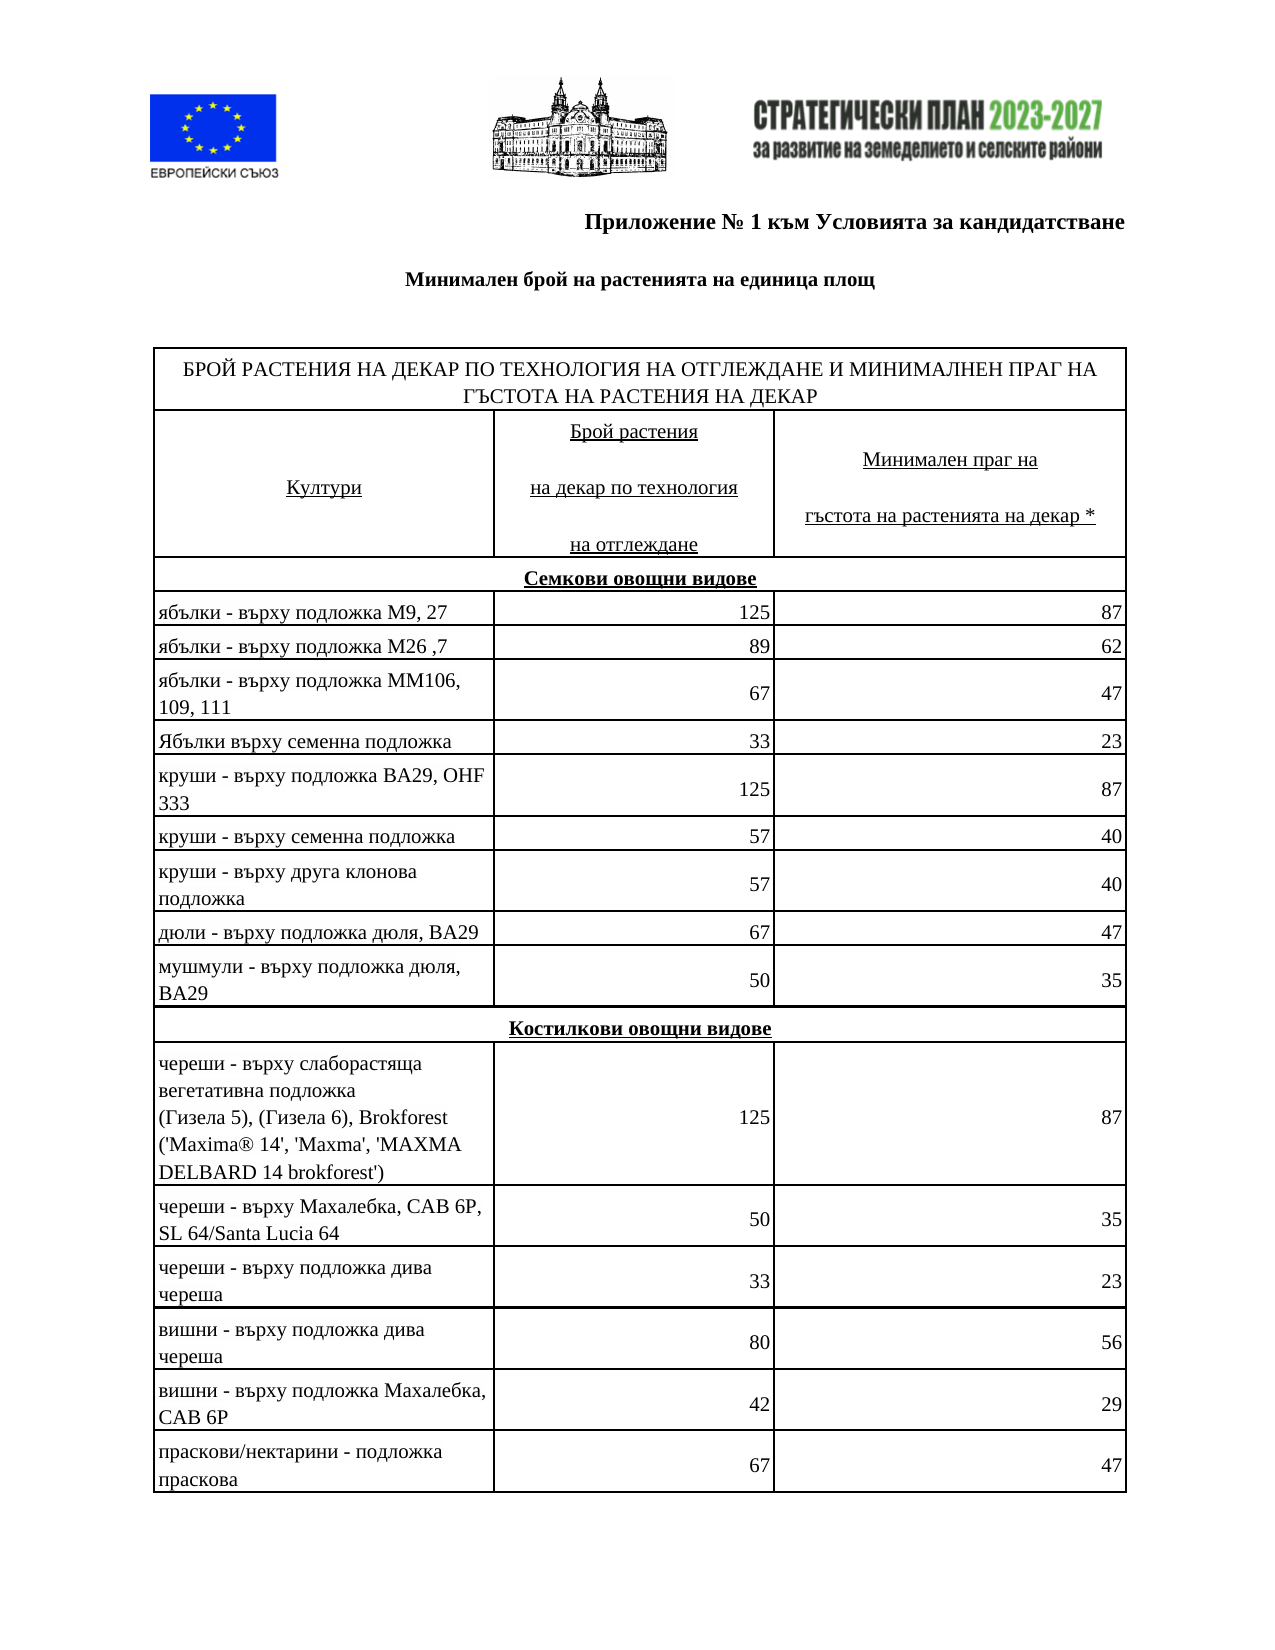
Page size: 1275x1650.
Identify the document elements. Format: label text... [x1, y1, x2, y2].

table_cell БРОЙ РАСТЕНИЯ НА ДЕКАР ПО ТЕХНОЛОГИЯ НА ОТГЛЕЖДАНЕ И МИНИМАЛНЕН ПРАГ НА ГЪСТОТА НА РАСТЕНИЯ НА ДЕКАР [155, 349, 1125, 408]
table_cell 35 [775, 946, 1125, 1005]
table_cell 87 [775, 592, 1125, 624]
table_cell 67 [495, 660, 773, 719]
table_cell Семкови овощни видове [155, 558, 1125, 589]
table_cell Минимален праг на гъстота на растенията на декар * [775, 411, 1125, 556]
table_cell 47 [775, 660, 1125, 719]
table_header Минимален брой на растенията на единица площ [154, 259, 1126, 347]
table_cell 125 [495, 755, 773, 814]
table_cell ябълки - върху подложка М26 ,7 [155, 626, 493, 658]
table_cell Костилкови овощни видове [155, 1008, 1125, 1041]
table_cell 80 [495, 1309, 773, 1368]
table_cell череши - върху Махалебка, CAB 6P, SL 64/Santa Lucia 64 [155, 1186, 493, 1245]
table_cell ябълки - върху подложка ММ106, 109, 111 [155, 660, 493, 719]
table_cell 50 [495, 946, 773, 1005]
picture [752, 79, 1103, 180]
table_cell череши - върху слаборастяща вегетативна подложка (Гизела 5), (Гизела 6), Brokforest ('Maxima® 14', 'Maxma', 'MAXMA DELBARD 14 brokforest') [155, 1043, 493, 1184]
table_cell 33 [495, 1247, 773, 1306]
table_cell 125 [495, 592, 773, 624]
table_cell вишни - върху подложка Махалебка, CAB 6P [155, 1370, 493, 1429]
table_cell 67 [495, 1431, 773, 1491]
table_cell 62 [775, 626, 1125, 658]
table_cell вишни - върху подложка дива череша [155, 1309, 493, 1368]
table_cell 42 [495, 1370, 773, 1429]
table_cell Ябълки върху семенна подложка [155, 721, 493, 753]
table_cell 89 [495, 626, 773, 658]
table_cell 29 [775, 1370, 1125, 1429]
table_cell 67 [495, 912, 773, 944]
table_cell 40 [775, 817, 1125, 848]
picture [488, 75, 674, 180]
table_cell 23 [775, 1247, 1125, 1306]
table_cell ябълки - върху подложка М9, 27 [155, 592, 493, 624]
table_cell дюли - върху подложка дюля, ВА29 [155, 912, 493, 944]
table_cell 33 [495, 721, 773, 753]
table_cell 56 [775, 1309, 1125, 1368]
table_cell Брой растения на декар по технология на отглеждане [495, 411, 773, 556]
table_cell 47 [775, 1431, 1125, 1491]
table_cell 57 [495, 817, 773, 848]
table_cell 125 [495, 1043, 773, 1184]
table_cell мушмули - върху подложка дюля, ВА29 [155, 946, 493, 1005]
table_cell 47 [775, 912, 1125, 944]
table_cell круши - върху друга клонова подложка [155, 851, 493, 910]
table_cell Култури [155, 411, 493, 556]
table_cell праскови/нектарини - подложка праскова [155, 1431, 493, 1491]
table_cell 40 [775, 851, 1125, 910]
picture [150, 93, 280, 180]
text Приложение № 1 към Условията за кандидатстване [150, 208, 1125, 234]
table_cell 57 [495, 851, 773, 910]
table_cell 35 [775, 1186, 1125, 1245]
table_cell череши - върху подложка дива череша [155, 1247, 493, 1306]
table_cell 23 [775, 721, 1125, 753]
table_cell 87 [775, 1043, 1125, 1184]
table_cell 87 [775, 755, 1125, 814]
table_cell круши - върху семенна подложка [155, 817, 493, 848]
table_cell 50 [495, 1186, 773, 1245]
table_cell круши - върху подложка ВА29, OHF 333 [155, 755, 493, 814]
